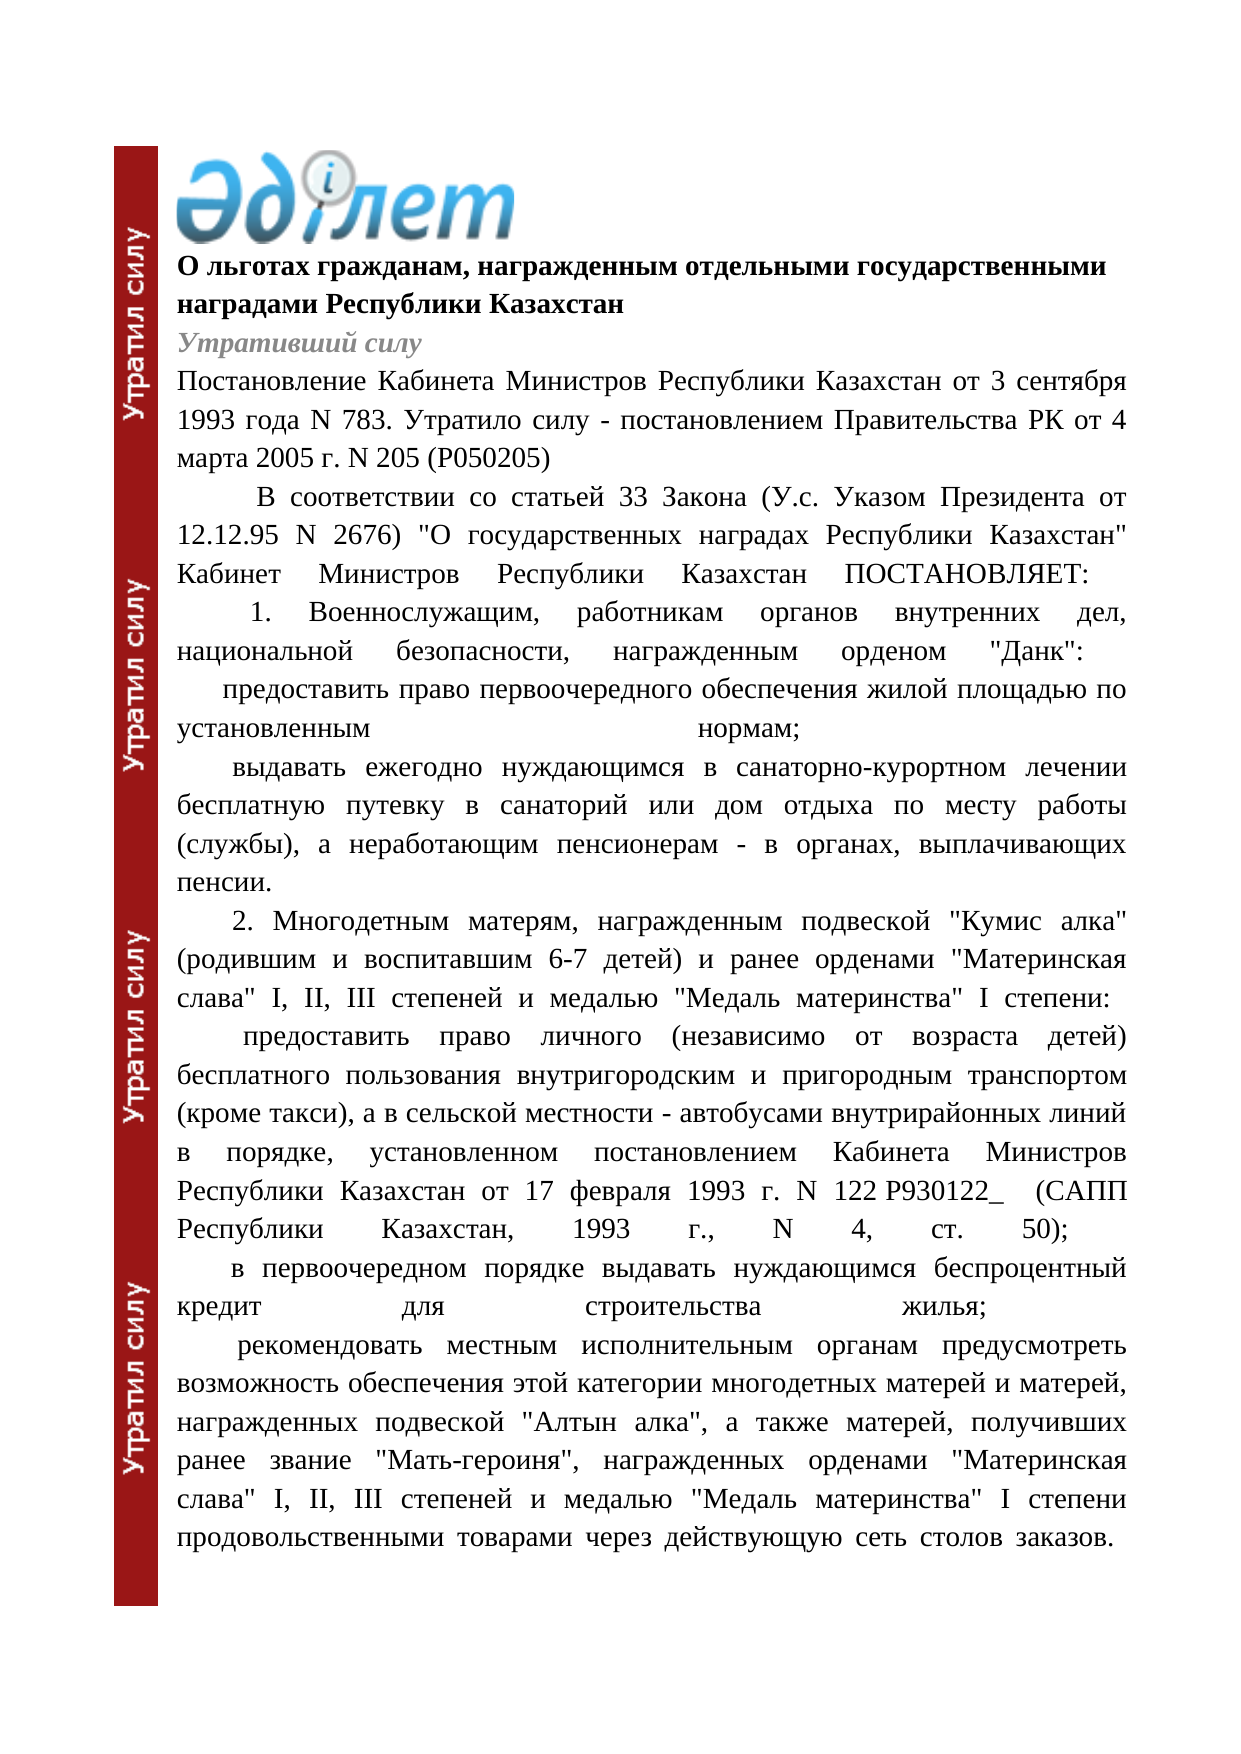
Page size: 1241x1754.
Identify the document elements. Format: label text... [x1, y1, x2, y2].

text Утративший силу [112, 325, 1128, 358]
picture [114, 474, 158, 479]
picture [114, 146, 158, 248]
text Постановление Кабинета Министров Республики Казахстан от 3 сентября 1993 года N 783. Утратило силу - постановлением Правительства РК от 4 марта 2005 г. N 205 (P050205) [112, 363, 1128, 474]
text О льготах гражданам, награжденным отдельными государственными наградами Республики Казахстан [112, 248, 1128, 320]
picture [176, 150, 515, 244]
picture [114, 320, 158, 325]
picture [114, 358, 158, 363]
picture [114, 1553, 158, 1606]
